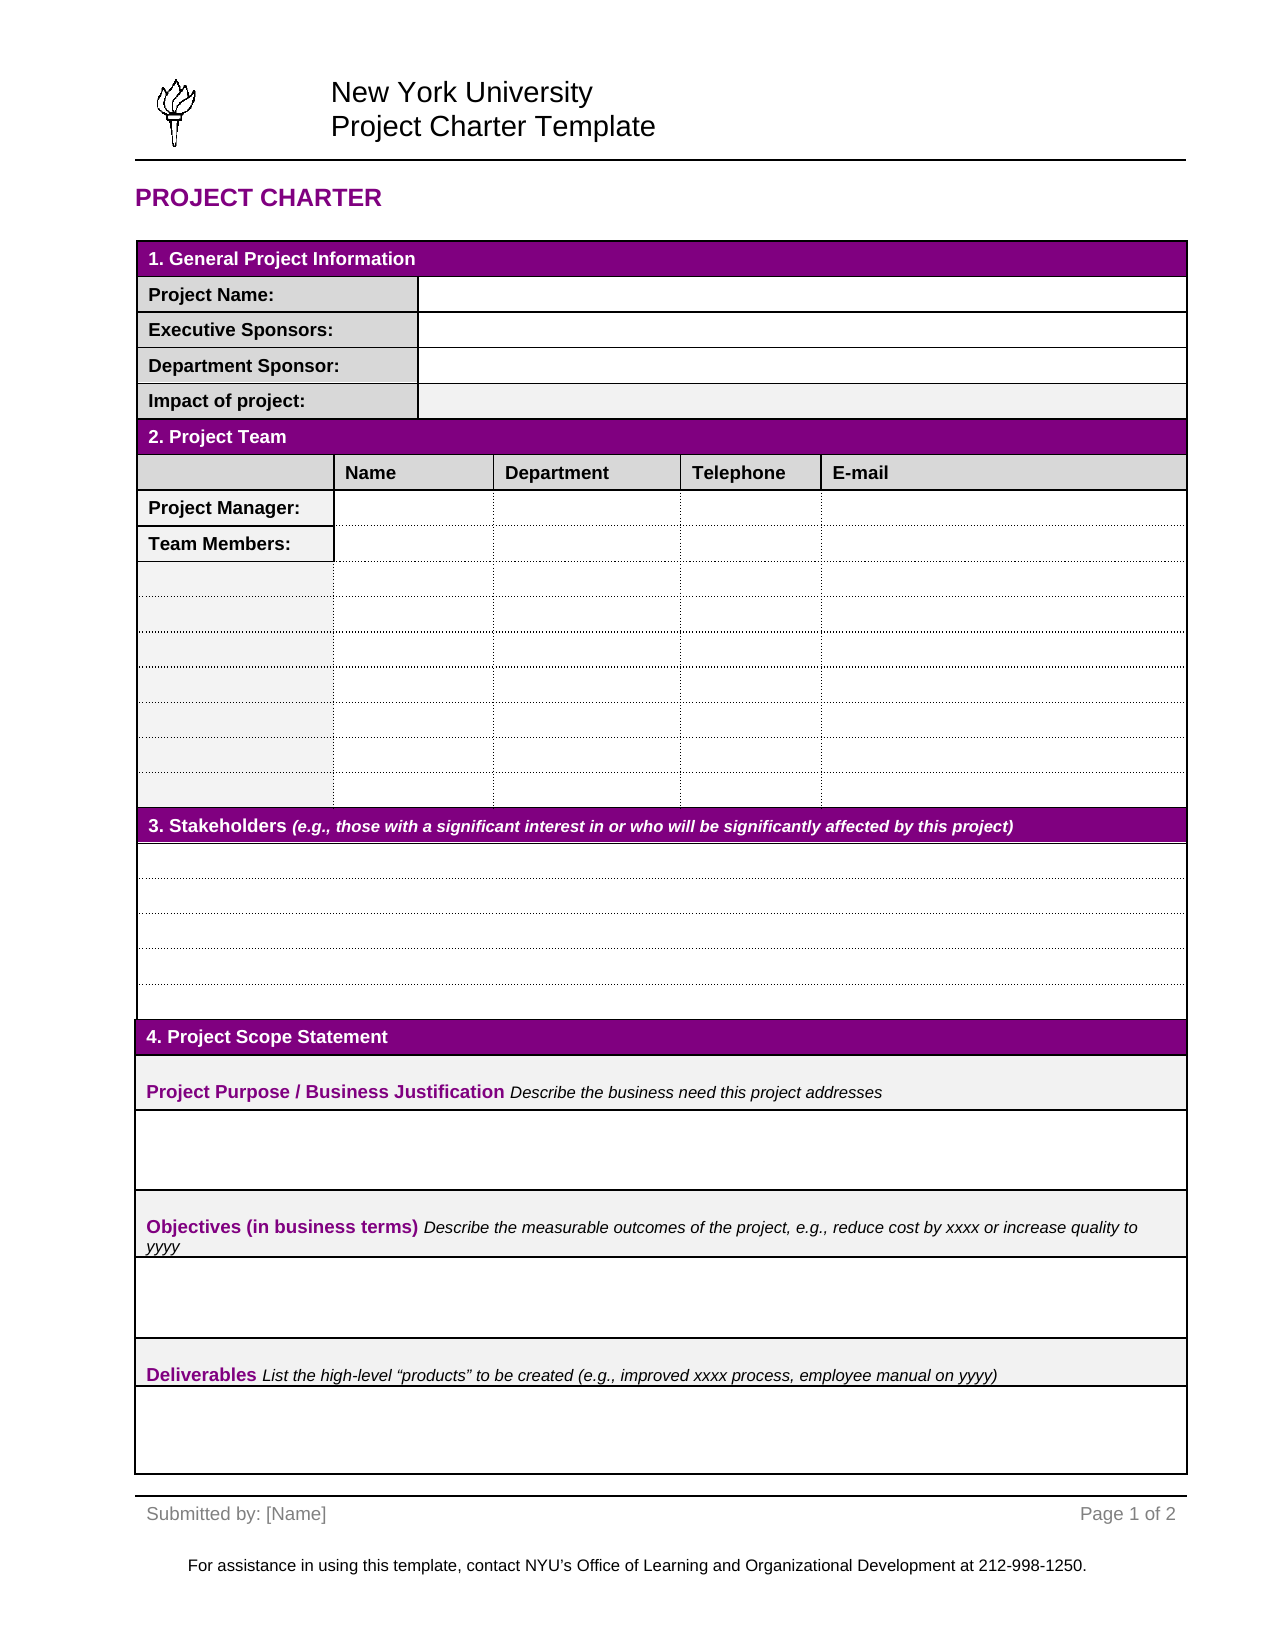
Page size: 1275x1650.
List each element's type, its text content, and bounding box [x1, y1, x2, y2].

table_cell [334, 737, 493, 772]
table_cell E-mail [822, 455, 1186, 489]
table_cell [138, 948, 1186, 983]
table_cell [335, 525, 493, 561]
table_cell Executive Sponsors: [138, 313, 417, 347]
table_cell Project Purpose / Business Justification Describe the business need this project addresses [136, 1056, 1186, 1109]
table_cell [494, 772, 681, 807]
table_cell [136, 1387, 1186, 1473]
table_cell [494, 491, 681, 525]
table_cell Team Members: [138, 527, 333, 561]
table_cell [419, 277, 1186, 311]
table_cell Project Name: [138, 277, 417, 311]
table_cell Deliverables List the high-level “products” to be created (e.g., improved xxxx process, employee manual on yyyy) [136, 1339, 1186, 1385]
table_cell [334, 631, 493, 666]
table_cell [419, 384, 1186, 418]
table_cell [334, 702, 493, 737]
table_cell [821, 702, 1186, 737]
table_cell [138, 702, 334, 737]
table_cell [494, 631, 681, 666]
table_cell [138, 666, 334, 702]
table_cell [138, 772, 334, 807]
table_cell [335, 491, 493, 525]
table_cell [138, 737, 334, 772]
table_cell [334, 596, 493, 631]
subtitle PROJECT CHARTER [135, 182, 1140, 211]
table_cell Impact of project: [138, 384, 417, 418]
table_cell [494, 561, 681, 596]
table_cell [821, 631, 1186, 666]
table_cell [821, 737, 1186, 772]
table_cell 4. Project Scope Statement [136, 1020, 1186, 1054]
table_cell Department [494, 455, 680, 489]
table_cell [419, 313, 1186, 347]
table_cell [419, 348, 1186, 382]
table_cell [821, 491, 1186, 525]
table_cell [494, 666, 681, 702]
table_cell [138, 455, 333, 489]
table_cell [494, 596, 681, 631]
table_cell [138, 631, 334, 666]
table_cell [138, 984, 1186, 1018]
table_cell Name [335, 455, 493, 489]
table_header 1. General Project Information [138, 242, 1186, 276]
table_cell [681, 666, 821, 702]
table_cell [681, 772, 821, 807]
table_cell [821, 525, 1186, 561]
table_cell [334, 666, 493, 702]
table_cell [138, 596, 334, 631]
table_cell [821, 666, 1186, 702]
table_cell [334, 561, 493, 596]
table_cell 2. Project Team [138, 420, 1186, 454]
table_cell [681, 491, 821, 525]
table_cell [681, 596, 821, 631]
table_cell [138, 844, 1186, 878]
table_cell 3. Stakeholders (e.g., those with a significant interest in or who will be significantly affected by this project) [138, 808, 1186, 842]
table_cell Telephone [681, 455, 820, 489]
table_cell Project Manager: [138, 491, 333, 525]
table_cell [494, 525, 681, 561]
table_cell [821, 561, 1186, 596]
table_cell [494, 737, 681, 772]
table_cell Objectives (in business terms) Describe the measurable outcomes of the project, e.g., reduce cost by xxxx or increase quality to yyyy [136, 1191, 1186, 1256]
table_cell Department Sponsor: [138, 348, 417, 382]
table_cell [138, 913, 1186, 948]
table_cell [821, 772, 1186, 807]
table_cell [681, 561, 821, 596]
table_cell [681, 702, 821, 737]
table_cell [681, 737, 821, 772]
table_cell [821, 596, 1186, 631]
table_cell [681, 525, 821, 561]
table_cell [681, 631, 821, 666]
table_cell [138, 562, 334, 596]
table_cell [334, 772, 493, 807]
table_cell [136, 1111, 1186, 1189]
table_cell [494, 702, 681, 737]
table_cell [136, 1258, 1186, 1337]
table_cell [138, 878, 1186, 913]
